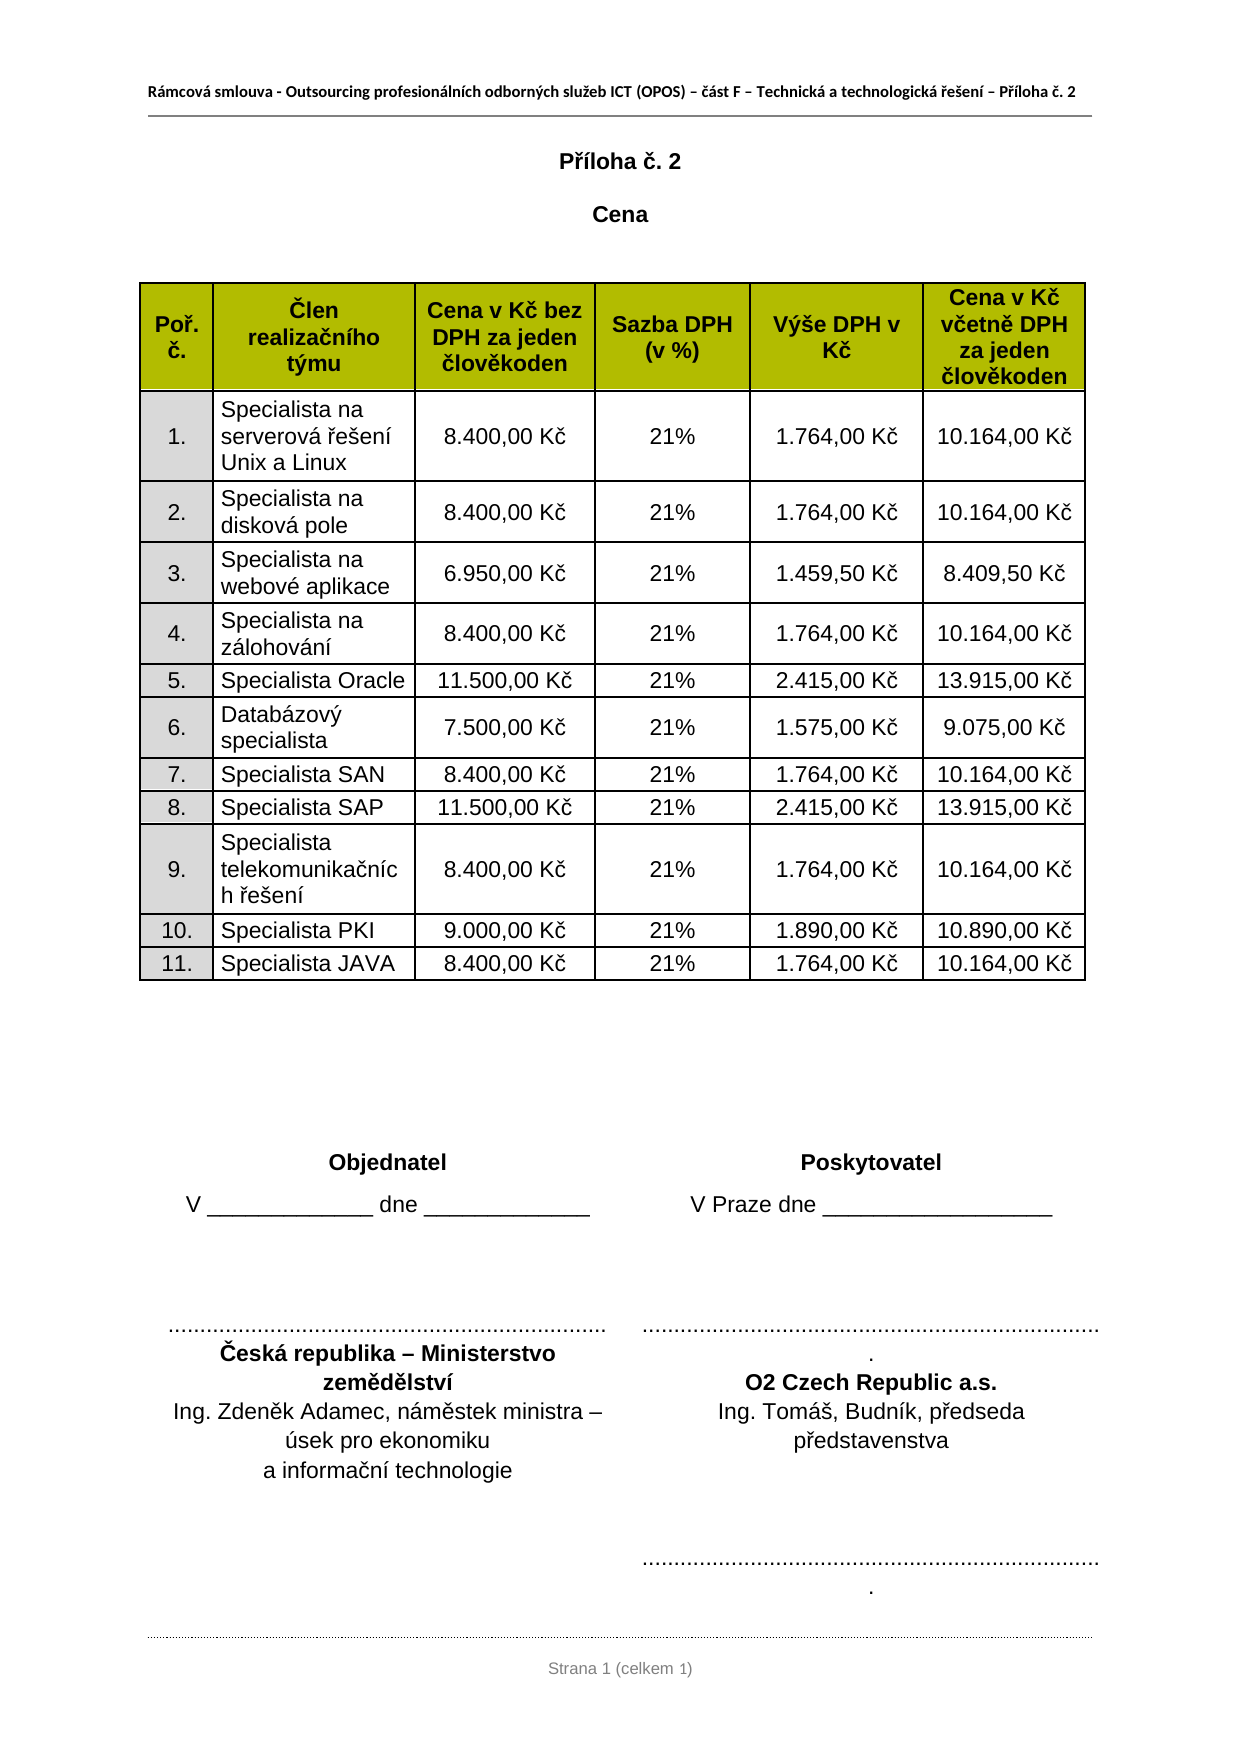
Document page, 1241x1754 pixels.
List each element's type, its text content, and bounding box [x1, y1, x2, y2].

table_cell 6.950,00 Kč [416, 543, 594, 602]
table_cell 10.164,00 Kč [924, 482, 1084, 541]
table_cell 2.415,00 Kč [751, 792, 922, 822]
table_cell 21% [596, 392, 749, 480]
table_cell 21% [596, 665, 749, 696]
table_cell Specialista na webové aplikace [214, 543, 414, 602]
table_cell 1.764,00 Kč [751, 482, 922, 541]
table_cell 1.764,00 Kč [751, 392, 922, 480]
table_cell 21% [596, 543, 749, 602]
table_cell 10. [141, 915, 212, 946]
text Příloha č. 2 [148, 148, 1092, 174]
table_cell 21% [596, 792, 749, 822]
table_cell 5. [141, 665, 212, 696]
table_cell Specialista na serverová řešení Unix a Linux [214, 392, 414, 480]
table_cell Databázový specialista [214, 698, 414, 757]
table_cell 1.459,50 Kč [751, 543, 922, 602]
table_cell Specialista SAP [214, 792, 414, 822]
table_cell 1.764,00 Kč [751, 604, 922, 663]
table_cell 9. [141, 825, 212, 913]
table_cell 8.400,00 Kč [416, 948, 594, 979]
table_cell 21% [596, 825, 749, 913]
table_cell 6. [141, 698, 212, 757]
table_cell 4. [141, 604, 212, 663]
table_cell Specialista JAVA [214, 948, 414, 979]
table_header Cena v Kč včetně DPH za jeden člověkoden [924, 284, 1084, 389]
table_cell 1. [141, 392, 212, 480]
table_cell 1.890,00 Kč [751, 915, 922, 946]
table_cell 1.575,00 Kč [751, 698, 922, 757]
table_cell 21% [596, 948, 749, 979]
table_cell 7.500,00 Kč [416, 698, 594, 757]
table_cell 13.915,00 Kč [924, 665, 1084, 696]
table_cell Specialista Oracle [214, 665, 414, 696]
table_cell 10.164,00 Kč [924, 759, 1084, 789]
table_cell 13.915,00 Kč [924, 792, 1084, 822]
table_cell 8. [141, 792, 212, 822]
table_cell Specialista na zálohování [214, 604, 414, 663]
table_cell 11.500,00 Kč [416, 792, 594, 822]
table_cell 21% [596, 482, 749, 541]
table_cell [148, 1309, 627, 1601]
table_header Poř. č. [141, 284, 212, 389]
table_cell 10.890,00 Kč [924, 915, 1084, 946]
table_cell 8.400,00 Kč [416, 759, 594, 789]
table_cell 10.164,00 Kč [924, 825, 1084, 913]
table_cell 9.075,00 Kč [924, 698, 1084, 757]
table_cell 10.164,00 Kč [924, 392, 1084, 480]
table_header Člen realizačního týmu [214, 284, 414, 389]
table_cell 9.000,00 Kč [416, 915, 594, 946]
table_cell 11.500,00 Kč [416, 665, 594, 696]
table_cell 1.764,00 Kč [751, 759, 922, 789]
table_cell 8.409,50 Kč [924, 543, 1084, 602]
table_cell 8.400,00 Kč [416, 392, 594, 480]
table_cell 21% [596, 915, 749, 946]
table_header Výše DPH v Kč [751, 284, 922, 389]
table_cell 2. [141, 482, 212, 541]
table_cell 1.764,00 Kč [751, 825, 922, 913]
table_cell Specialista PKI [214, 915, 414, 946]
table_cell 8.400,00 Kč [416, 482, 594, 541]
text Cena [148, 199, 1092, 228]
table_cell 21% [596, 759, 749, 789]
table_cell Specialista telekomunikačních řešení [214, 825, 414, 913]
table_header Poskytovatel V Praze dne __________________ [628, 1148, 1115, 1309]
table_header Sazba DPH (v %) [596, 284, 749, 389]
table_header Objednatel V _____________ dne _____________ [148, 1148, 627, 1309]
table_header Cena v Kč bez DPH za jeden člověkoden [416, 284, 594, 389]
table_cell 10.164,00 Kč [924, 604, 1084, 663]
table_cell Specialista SAN [214, 759, 414, 789]
table_cell 8.400,00 Kč [416, 604, 594, 663]
table_cell 10.164,00 Kč [924, 948, 1084, 979]
table_cell 7. [141, 759, 212, 789]
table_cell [628, 1309, 1115, 1601]
table_cell 8.400,00 Kč [416, 825, 594, 913]
table_cell 21% [596, 698, 749, 757]
table_cell 2.415,00 Kč [751, 665, 922, 696]
table_cell 11. [141, 948, 212, 979]
table_cell Specialista na disková pole [214, 482, 414, 541]
table_cell 3. [141, 543, 212, 602]
table_cell 21% [596, 604, 749, 663]
table_cell 1.764,00 Kč [751, 948, 922, 979]
